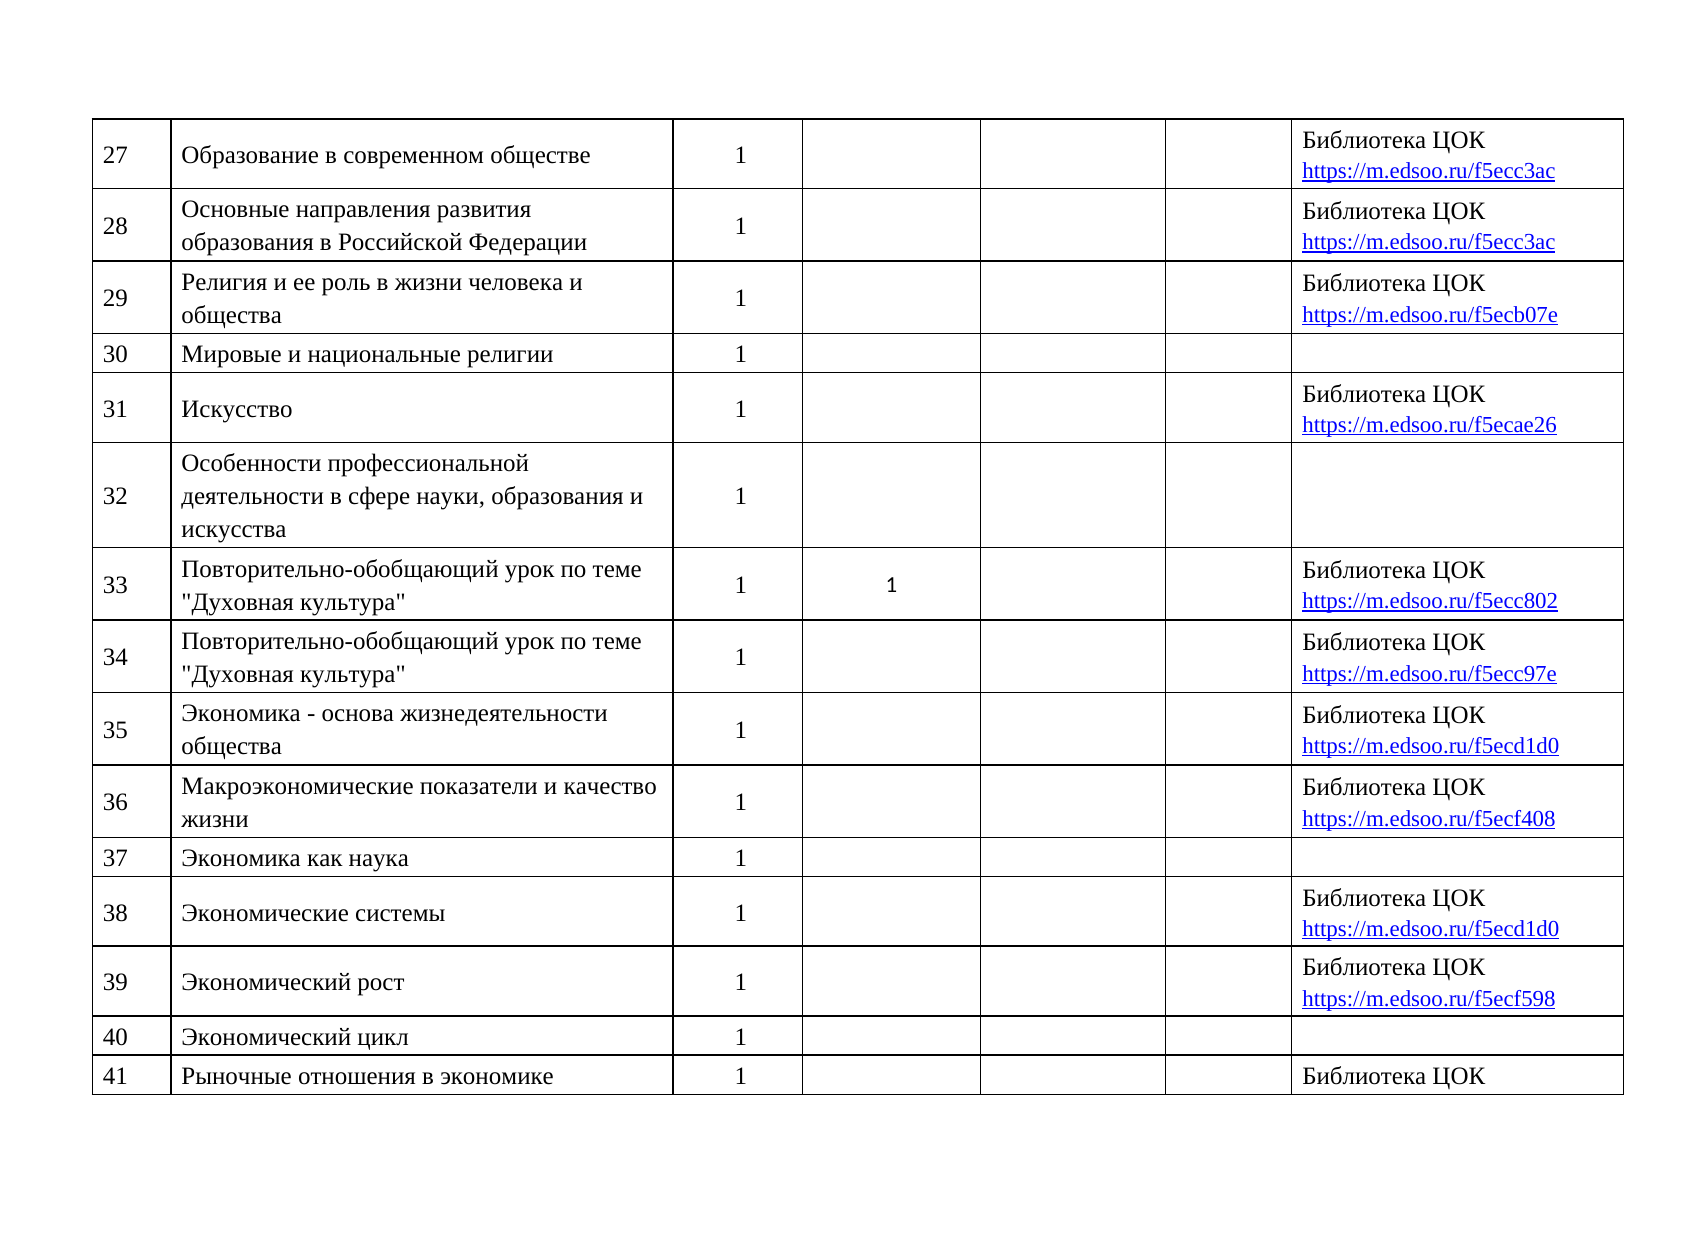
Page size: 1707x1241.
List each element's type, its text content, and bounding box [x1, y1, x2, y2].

table_cell 1 [803, 548, 980, 619]
table_cell 34 [93, 621, 170, 692]
table_cell [1166, 766, 1291, 836]
table_cell Особенности профессиональной деятельности в сфере науки, образования и искусства [172, 443, 672, 547]
table_cell [981, 1017, 1165, 1054]
table_cell [1166, 877, 1291, 945]
table_cell [981, 621, 1165, 692]
table_cell Библиотека ЦОК https://m.edsoo.ru/f5ecd1d0 [1292, 693, 1623, 764]
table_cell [1292, 1056, 1623, 1094]
table_cell 36 [93, 766, 170, 836]
table_cell Экономический цикл [172, 1017, 672, 1054]
table_cell [1166, 1017, 1291, 1054]
table_cell 41 [93, 1056, 170, 1094]
table_cell Повторительно-обобщающий урок по теме "Духовная культура" [172, 621, 672, 692]
table_cell 1 [674, 334, 802, 372]
table_cell [981, 443, 1165, 547]
table_cell [1166, 1056, 1291, 1094]
table_cell [803, 262, 980, 332]
table_cell [981, 838, 1165, 876]
table_cell Экономика - основа жизнедеятельности общества [172, 693, 672, 764]
table_cell 1 [674, 621, 802, 692]
table_cell 1 [674, 693, 802, 764]
table_cell Библиотека ЦОК https://m.edsoo.ru/f5ecf598 [1292, 947, 1623, 1015]
table_cell [1166, 189, 1291, 260]
table_cell 1 [674, 373, 802, 441]
table_cell 1 [674, 947, 802, 1015]
table_cell [803, 766, 980, 836]
table_cell 1 [674, 877, 802, 945]
table_cell Библиотека ЦОК https://m.edsoo.ru/f5ecf408 [1292, 766, 1623, 836]
table_cell 1 [674, 189, 802, 260]
table_cell 38 [93, 877, 170, 945]
table_cell [1166, 693, 1291, 764]
table_cell [1166, 443, 1291, 547]
table_cell [981, 548, 1165, 619]
table_cell [803, 877, 980, 945]
table_cell [803, 1017, 980, 1054]
table_cell [803, 189, 980, 260]
table_cell 31 [93, 373, 170, 441]
table_cell [981, 766, 1165, 836]
table_cell [803, 1056, 980, 1094]
table_cell 33 [93, 548, 170, 619]
table_cell 1 [674, 548, 802, 619]
table_cell [1292, 838, 1623, 876]
table_cell Библиотека ЦОК https://m.edsoo.ru/f5ecc97e [1292, 621, 1623, 692]
table_cell [803, 120, 980, 188]
table_cell [803, 373, 980, 441]
table_cell 40 [93, 1017, 170, 1054]
table_cell [803, 947, 980, 1015]
table_cell [803, 621, 980, 692]
table_cell 27 [93, 120, 170, 188]
table_cell Основные направления развития образования в Российской Федерации [172, 189, 672, 260]
table_cell Экономический рост [172, 947, 672, 1015]
table_cell Религия и ее роль в жизни человека и общества [172, 262, 672, 332]
table_cell [1292, 1017, 1623, 1054]
table_cell [981, 693, 1165, 764]
table_cell 35 [93, 693, 170, 764]
table_cell [981, 262, 1165, 332]
table_cell 28 [93, 189, 170, 260]
table_cell [803, 334, 980, 372]
table_cell [981, 120, 1165, 188]
table_cell Библиотека ЦОК https://m.edsoo.ru/f5ecae26 [1292, 373, 1623, 441]
table_cell Экономические системы [172, 877, 672, 945]
table_cell Библиотека ЦОК https://m.edsoo.ru/f5ecc3ac [1292, 189, 1623, 260]
table_cell [803, 443, 980, 547]
table_cell [803, 693, 980, 764]
table_cell Мировые и национальные религии [172, 334, 672, 372]
table_cell 1 [674, 443, 802, 547]
table_cell [1166, 262, 1291, 332]
table_cell [981, 334, 1165, 372]
table_cell 32 [93, 443, 170, 547]
table_cell Библиотека ЦОК https://m.edsoo.ru/f5ecc802 [1292, 548, 1623, 619]
table_cell Библиотека ЦОК https://m.edsoo.ru/f5ecc3ac [1292, 120, 1623, 188]
table_cell 1 [674, 766, 802, 836]
table_cell Библиотека ЦОК https://m.edsoo.ru/f5ecd1d0 [1292, 877, 1623, 945]
table_cell [1292, 443, 1623, 547]
table_cell [1166, 373, 1291, 441]
table_cell Искусство [172, 373, 672, 441]
table_cell [981, 189, 1165, 260]
table_cell 39 [93, 947, 170, 1015]
table_cell [1166, 838, 1291, 876]
table_cell [981, 947, 1165, 1015]
table_cell [1166, 120, 1291, 188]
table_cell [1166, 947, 1291, 1015]
table_cell 29 [93, 262, 170, 332]
table_cell 1 [674, 838, 802, 876]
table_cell [981, 1056, 1165, 1094]
table_cell [1166, 621, 1291, 692]
table_cell 1 [674, 1056, 802, 1094]
table_cell [1292, 334, 1623, 372]
table_cell [1166, 334, 1291, 372]
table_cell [172, 1056, 672, 1094]
table_cell 1 [674, 1017, 802, 1054]
table_cell Образование в современном обществе [172, 120, 672, 188]
table_cell [981, 373, 1165, 441]
table_cell 1 [674, 262, 802, 332]
table_cell 37 [93, 838, 170, 876]
table_cell 30 [93, 334, 170, 372]
table_cell [981, 877, 1165, 945]
table_cell [803, 838, 980, 876]
table_cell 1 [674, 120, 802, 188]
table_cell Повторительно-обобщающий урок по теме "Духовная культура" [172, 548, 672, 619]
table_cell Макроэкономические показатели и качество жизни [172, 766, 672, 836]
table_cell Библиотека ЦОК https://m.edsoo.ru/f5ecb07e [1292, 262, 1623, 332]
table_cell [1166, 548, 1291, 619]
table_cell Экономика как наука [172, 838, 672, 876]
